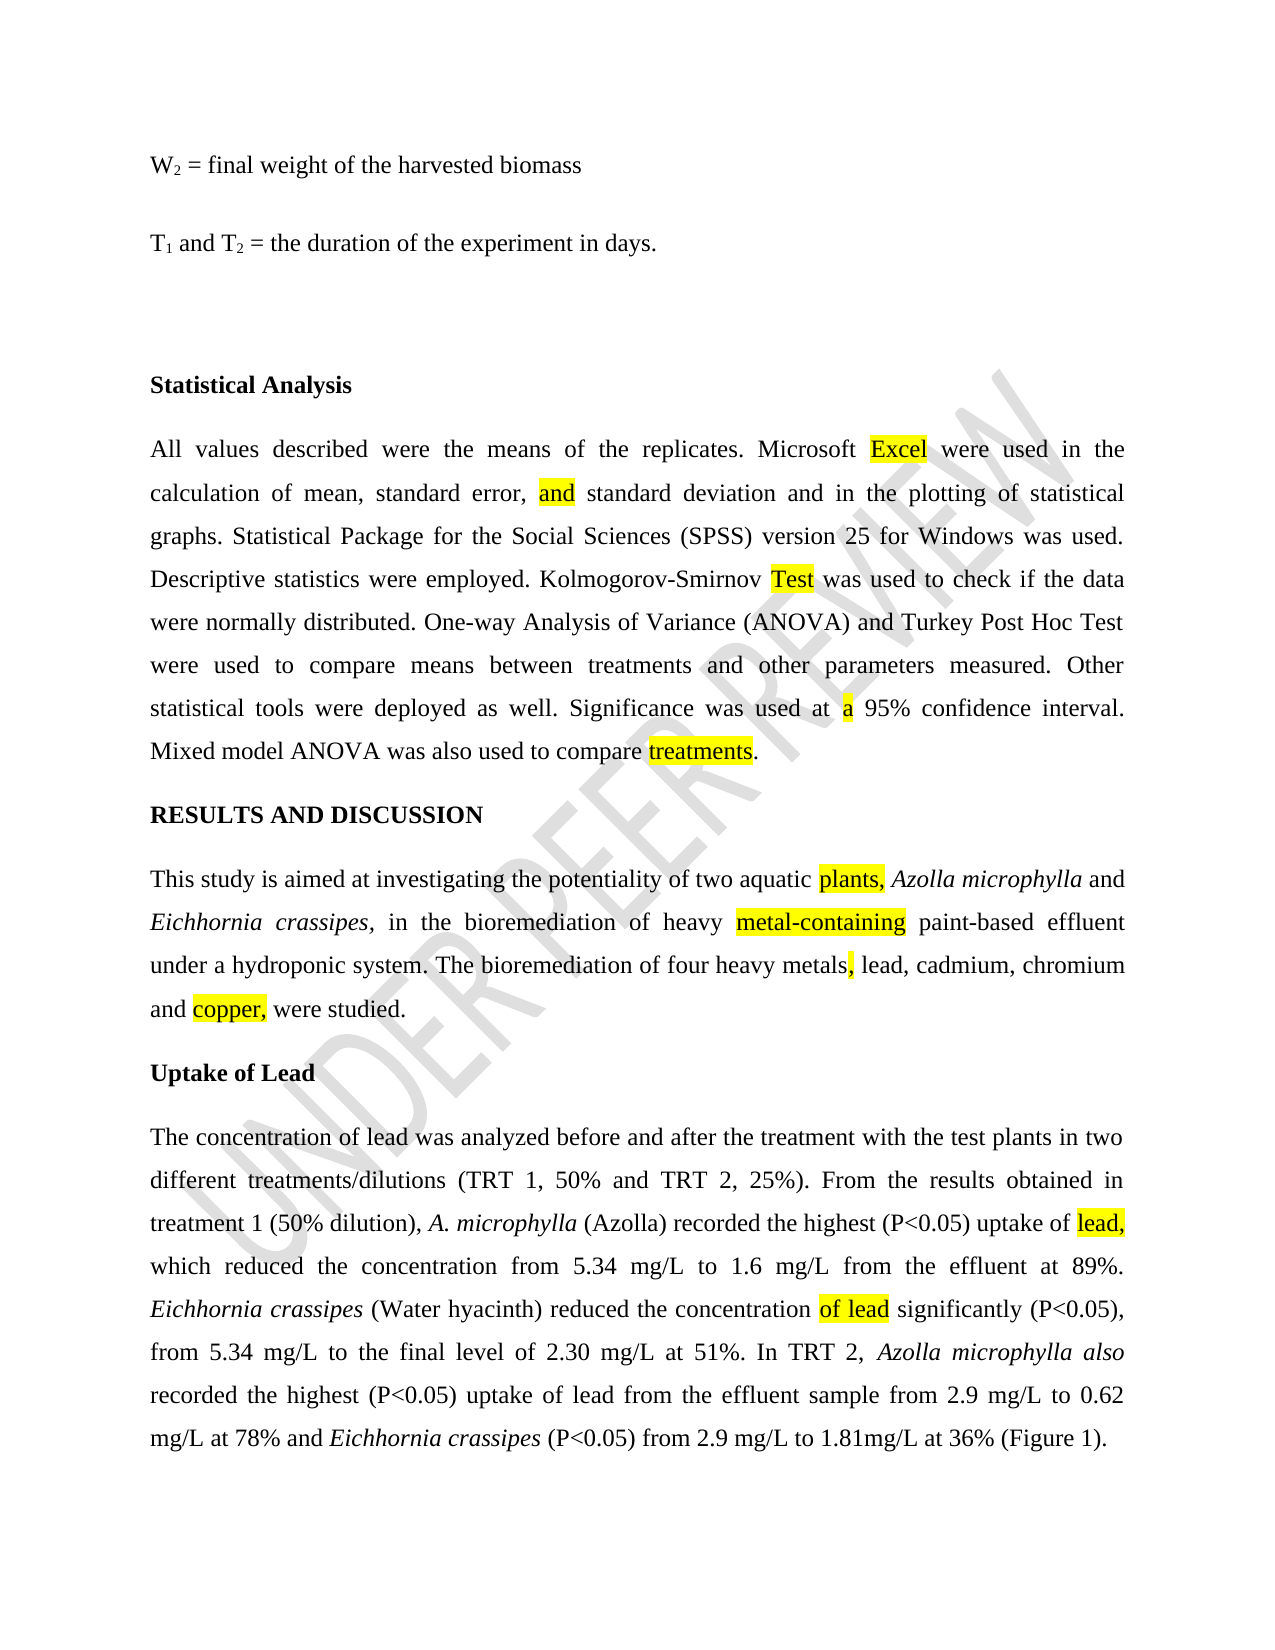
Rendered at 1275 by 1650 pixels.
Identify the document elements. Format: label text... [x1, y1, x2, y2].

text T1 and T2 = the duration of the experiment in days. [150, 228, 1125, 257]
text All values described were the means of the replicates. Microsoft Excel were used in the calculation of mean, standard error, and standard deviation and in the plotting of statistical graphs. Statistical Package for the Social Sciences (SPSS) version 25 for Windows was used. Descriptive statistics were employed. Kolmogorov-Smirnov Test was used to check if the data were normally distributed. One-way Analysis of Variance (ANOVA) and Turkey Post Hoc Test were used to compare means between treatments and other parameters measured. Other statistical tools were deployed as well. Significance was used at a 95% confidence interval. Mixed model ANOVA was also used to compare treatments. [150, 434, 1125, 765]
text The concentration of lead was analyzed before and after the treatment with the test plants in two different treatments/dilutions (TRT 1, 50% and TRT 2, 25%). From the results obtained in treatment 1 (50% dilution), A. microphylla (Azolla) recorded the highest (P<0.05) uptake of lead, which reduced the concentration from 5.34 mg/L to 1.6 mg/L from the effluent at 89%. Eichhornia crassipes (Water hyacinth) reduced the concentration of lead significantly (P<0.05), from 5.34 mg/L to the final level of 2.30 mg/L at 51%. In TRT 2, Azolla microphylla also recorded the highest (P<0.05) uptake of lead from the effluent sample from 2.9 mg/L to 0.62 mg/L at 78% and Eichhornia crassipes (P<0.05) from 2.9 mg/L to 1.81mg/L at 36% (Figure 1). [150, 1122, 1125, 1452]
text This study is aimed at investigating the potentiality of two aquatic plants, Azolla microphylla and Eichhornia crassipes, in the bioremediation of heavy metal-containing paint-based effluent under a hydroponic system. The bioremediation of four heavy metals, lead, cadmium, chromium and copper, were studied. [150, 864, 1125, 1022]
text Uptake of Lead [150, 1058, 1125, 1086]
text Statistical Analysis [150, 371, 1125, 399]
text RESULTS AND DISCUSSION [150, 800, 1125, 829]
text W2 = final weight of the harvested biomass [150, 150, 1125, 179]
